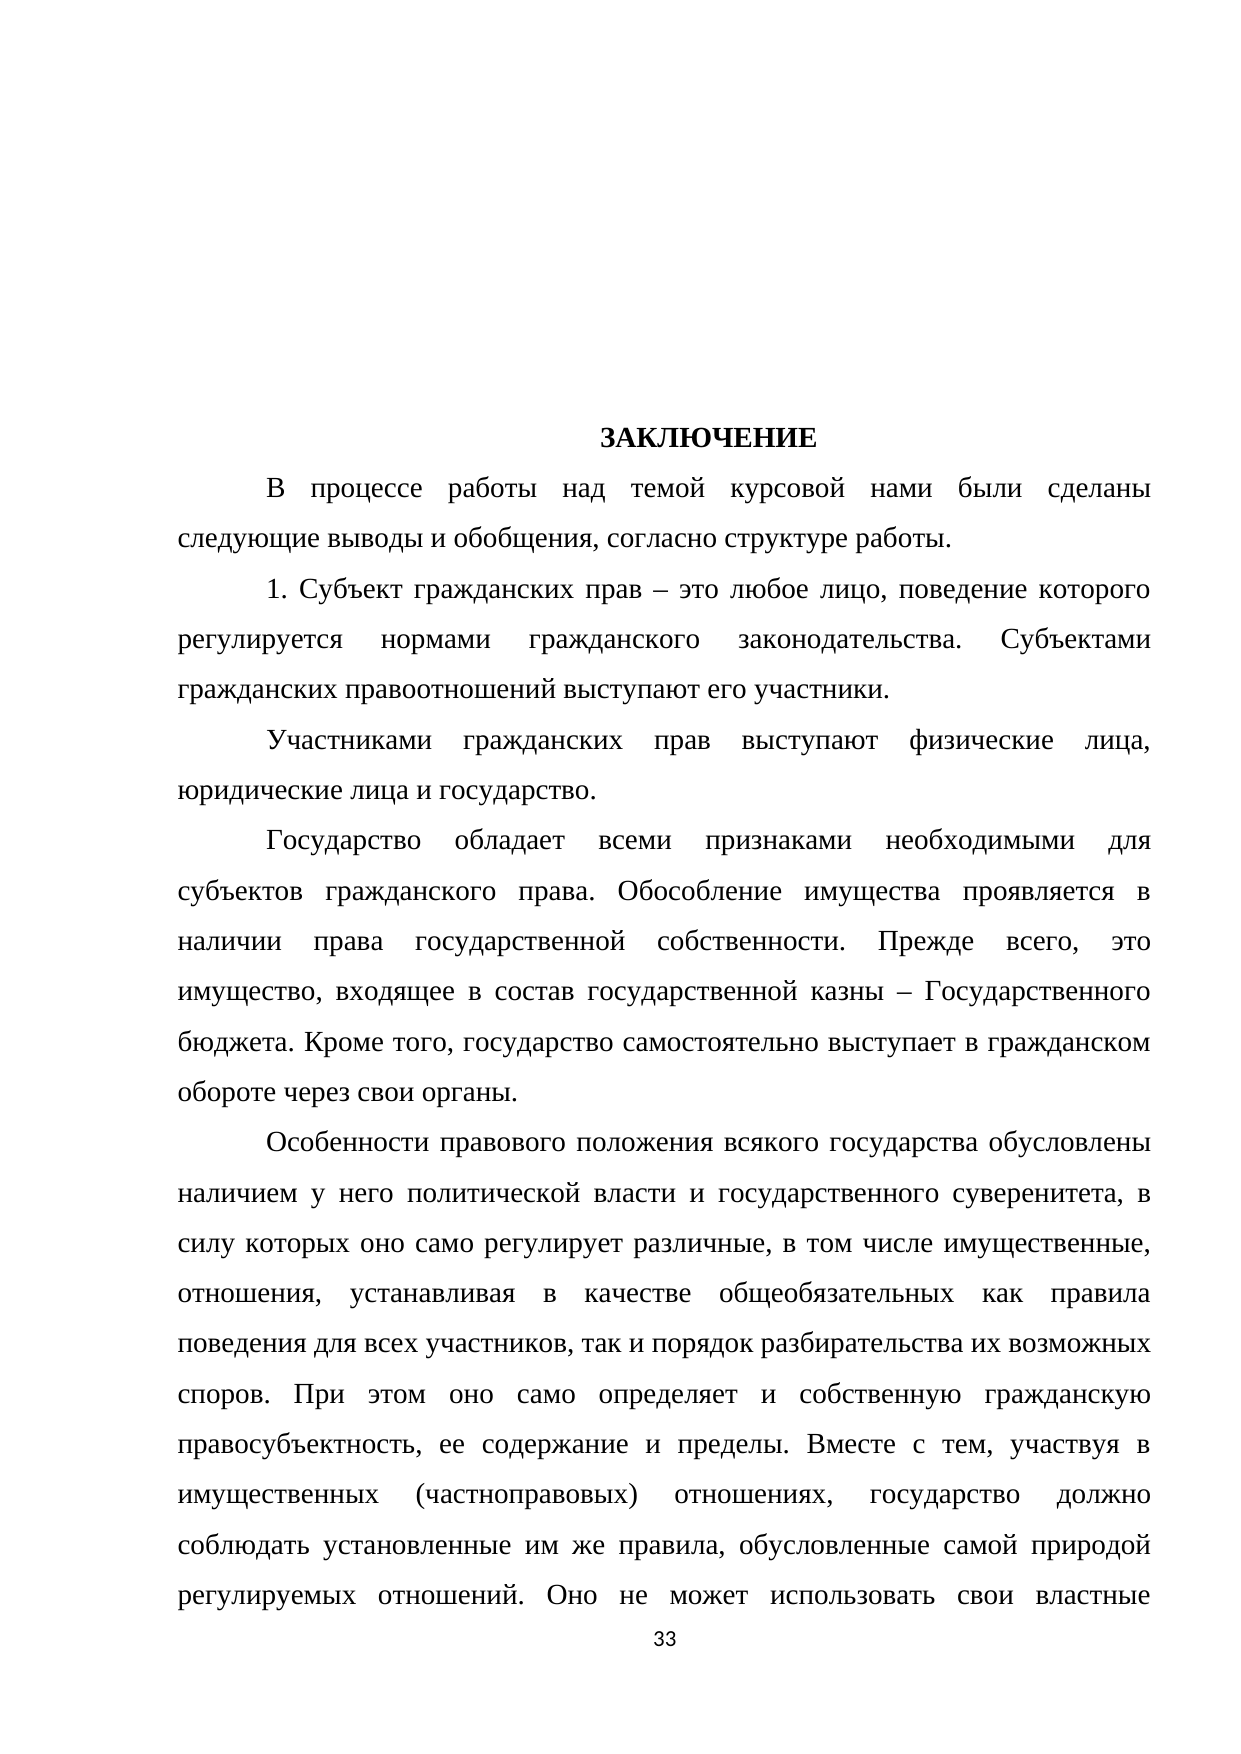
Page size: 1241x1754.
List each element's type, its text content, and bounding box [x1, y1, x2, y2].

text В процессе работы над темой курсовой нами были сделаны следующие выводы и обобщения, согласно структуре работы. [177, 470, 1152, 554]
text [177, 1124, 1152, 1611]
text ЗАКЛЮЧЕНИЕ [177, 420, 1152, 453]
text Государство обладает всеми признаками необходимыми для субъектов гражданского права. Обособление имущества проявляется в наличии права государственной собственности. Прежде всего, это имущество, входящее в состав государственной казны – Государственного бюджета. Кроме того, государство самостоятельно выступает в гражданском обороте через свои органы. [177, 822, 1152, 1108]
text 1. Субъект гражданских прав – это любое лицо, поведение которого регулируется нормами гражданского законодательства. Субъектами гражданских правоотношений выступают его участники. [177, 571, 1152, 705]
text Участниками гражданских прав выступают физические лица, юридические лица и государство. [177, 722, 1152, 806]
